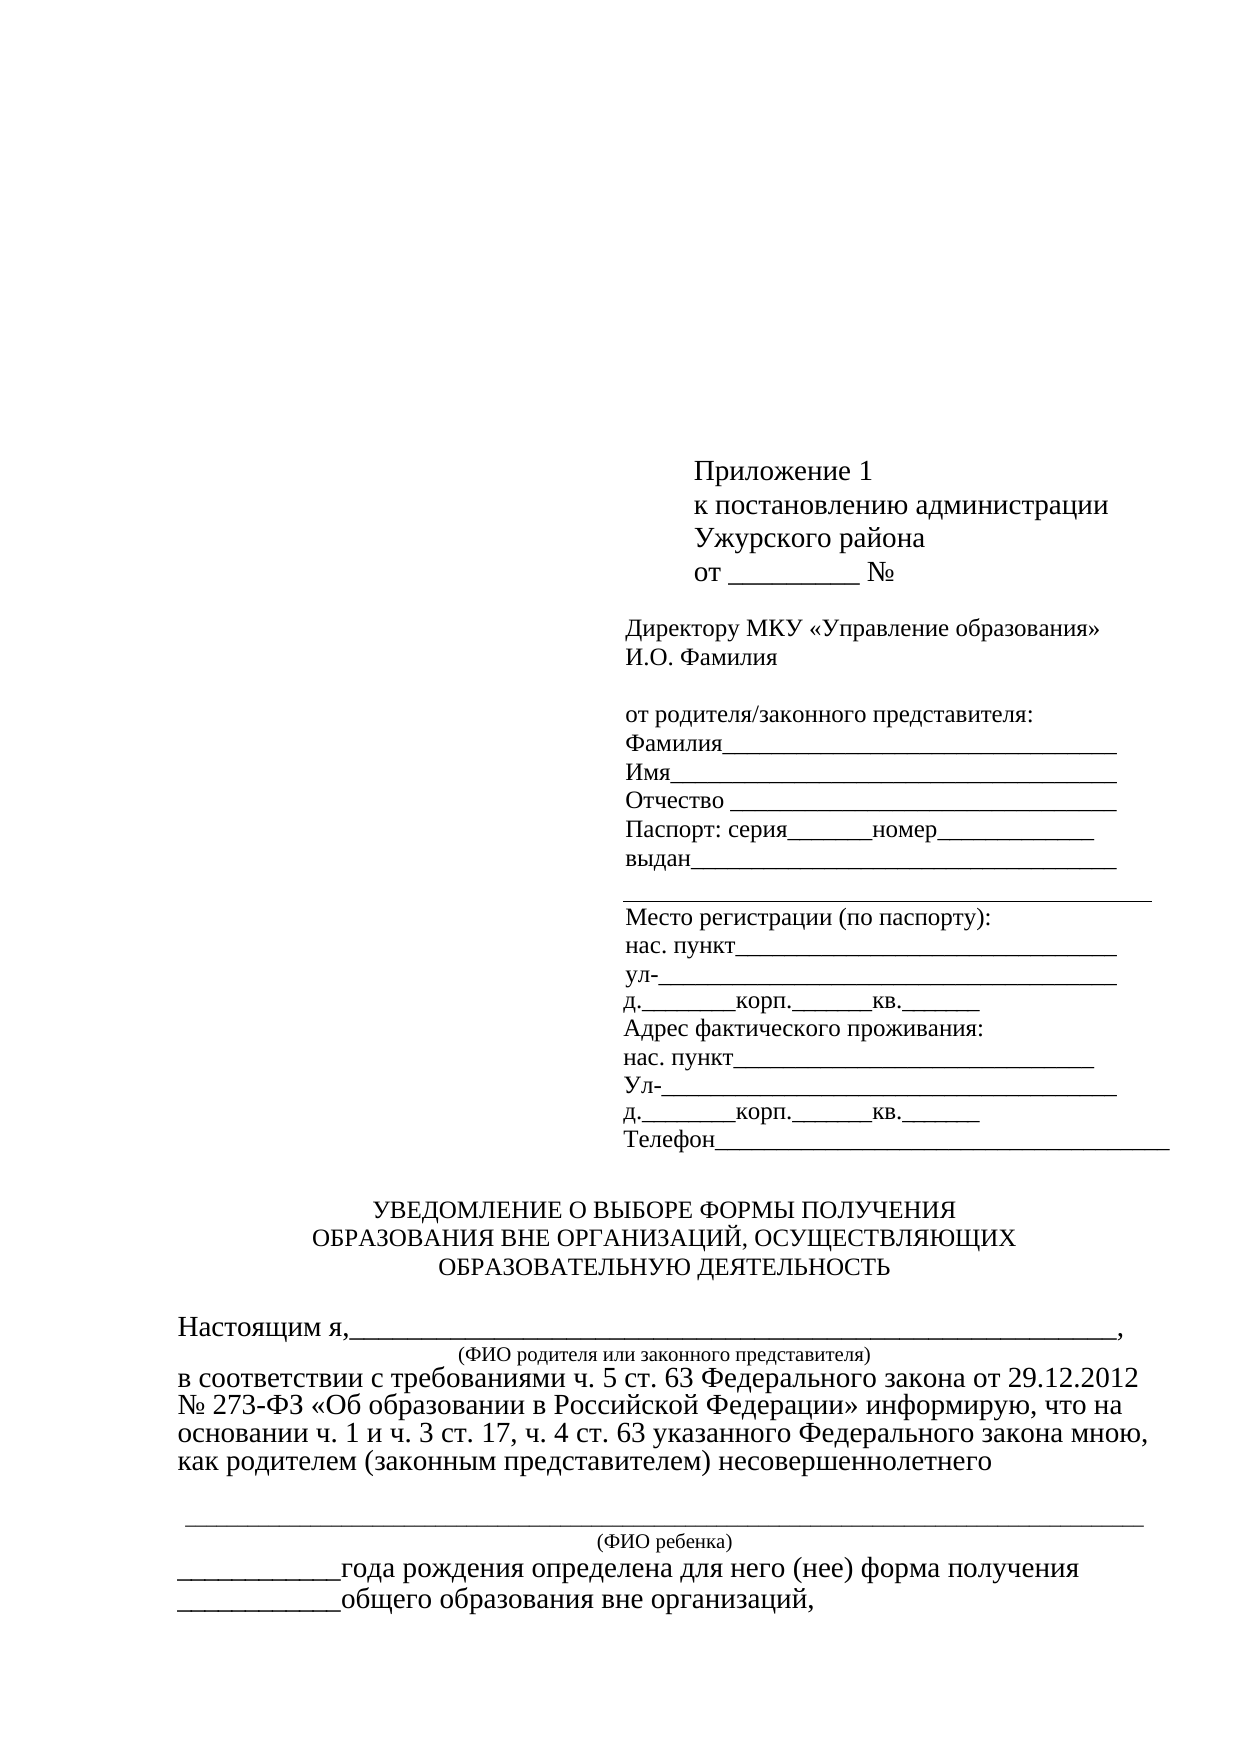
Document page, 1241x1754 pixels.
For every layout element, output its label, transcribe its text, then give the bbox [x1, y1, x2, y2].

text Приложение 1 [693, 453, 1152, 487]
text Телефон [623, 1124, 1152, 1153]
text Ул- [623, 1071, 1152, 1099]
text от _________ № [693, 554, 1152, 588]
text ____________________________________________________________________________________________ [177, 1505, 1152, 1529]
text УВЕДОМЛЕНИЕ О ВЫБОРЕ ФОРМЫ ПОЛУЧЕНИЯ ОБРАЗОВАНИЯ ВНЕ ОРГАНИЗАЦИЙ, ОСУЩЕСТВЛЯЮЩИХ ОБРАЗОВАТЕЛЬНУЮ ДЕЯТЕЛЬНОСТЬ [177, 1195, 1152, 1281]
text д. корп. кв. [623, 988, 1152, 1013]
text И.О. Фамилия [623, 642, 1152, 670]
text ул- [623, 959, 1152, 988]
text к постановлению администрации [693, 487, 1152, 521]
text выдан [623, 843, 1152, 872]
text в соответствии с требованиями ч. 5 ст. 63 Федерального закона от 29.12.2012 № 273-ФЗ «Об образовании в Российской Федерации» информирую, что на основании ч. 1 и ч. 3 ст. 17, ч. 4 ст. 63 указанного Федерального закона мною, как родителем (законным представителем) несовершеннолетнего [177, 1366, 1152, 1476]
text нас. пункт [623, 1042, 1152, 1071]
text Настоящим я, , [177, 1314, 1152, 1342]
text д. корп. кв. [623, 1099, 1152, 1124]
text (ФИО ребенка) [177, 1529, 1152, 1553]
text Ужурского района [693, 521, 1152, 554]
text (ФИО родителя или законного представителя) [177, 1342, 1152, 1366]
text Адрес фактического проживания: [623, 1013, 1152, 1042]
text Отчество [623, 785, 1152, 814]
text Место регистрации (по паспорту): [623, 902, 1152, 931]
text Фамилия [623, 728, 1152, 757]
text от родителя/законного представителя: [623, 699, 1152, 728]
text Директору МКУ «Управление образования» [623, 613, 1152, 642]
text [177, 1553, 1152, 1614]
text Имя [623, 757, 1152, 785]
text Паспорт: серия номер [623, 814, 1152, 843]
text нас. пункт [623, 931, 1152, 959]
